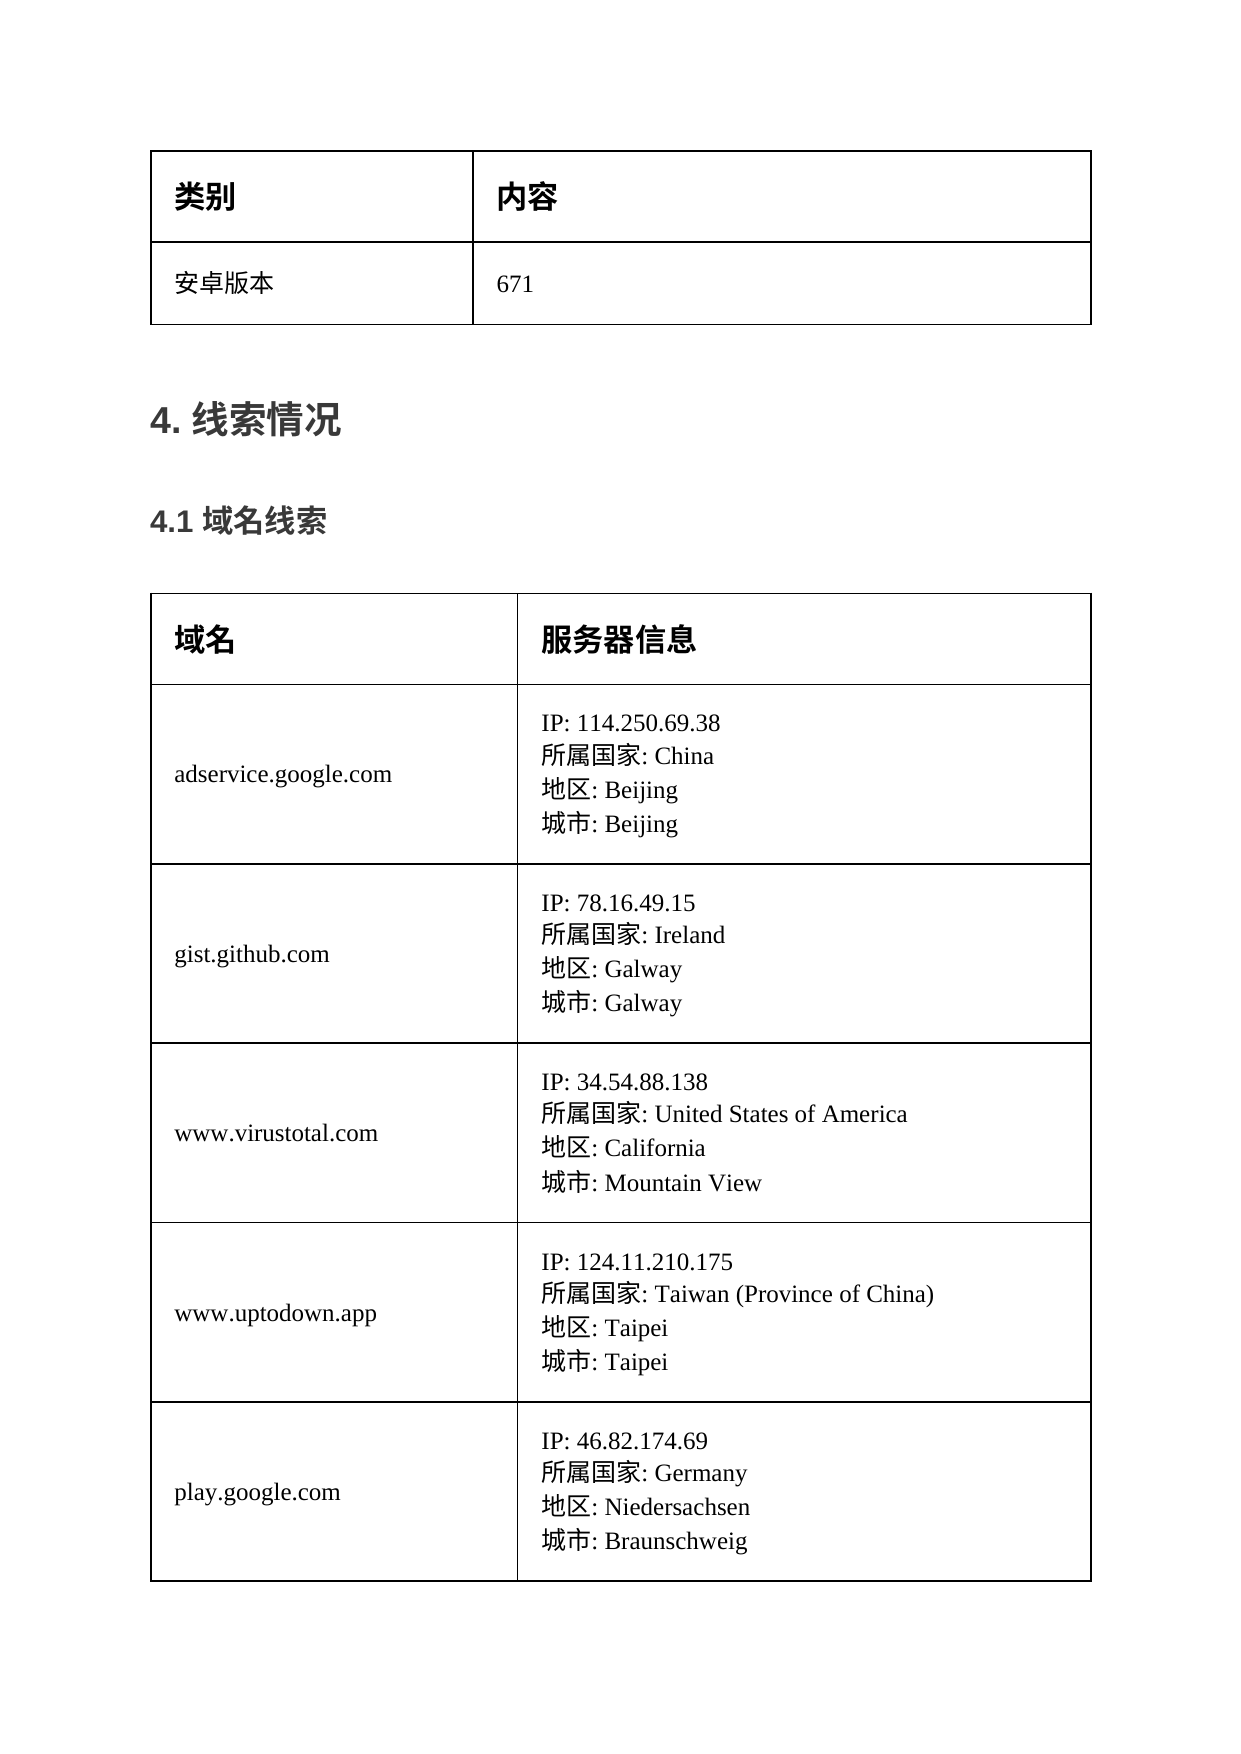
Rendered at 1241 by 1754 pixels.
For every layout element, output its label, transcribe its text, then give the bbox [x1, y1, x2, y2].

table_cell IP: 34.54.88.138 所属国家: United States of America 地区: California 城市: Mountain View [518, 1044, 1090, 1222]
subtitle 4.1 域名线索 [150, 499, 1090, 542]
table_cell IP: 114.250.69.38 所属国家: China 地区: Beijing 城市: Beijing [518, 685, 1090, 863]
table_cell 安卓版本 [152, 243, 472, 323]
table_cell adservice.google.com [152, 685, 517, 863]
table_cell 671 [474, 243, 1090, 323]
table_cell play.google.com [152, 1403, 517, 1580]
table_header 类别 [152, 152, 472, 241]
table_header 内容 [474, 152, 1090, 241]
table_cell IP: 78.16.49.15 所属国家: Ireland 地区: Galway 城市: Galway [518, 865, 1090, 1042]
table_cell IP: 124.11.210.175 所属国家: Taiwan (Province of China) 地区: Taipei 城市: Taipei [518, 1223, 1090, 1401]
table_cell www.uptodown.app [152, 1223, 517, 1401]
subtitle 4. 线索情况 [150, 394, 1090, 445]
table_header 域名 [152, 594, 517, 683]
table_cell IP: 46.82.174.69 所属国家: Germany 地区: Niedersachsen 城市: Braunschweig [518, 1403, 1090, 1580]
table_cell www.virustotal.com [152, 1044, 517, 1222]
table_header 服务器信息 [518, 594, 1090, 683]
table_cell gist.github.com [152, 865, 517, 1042]
